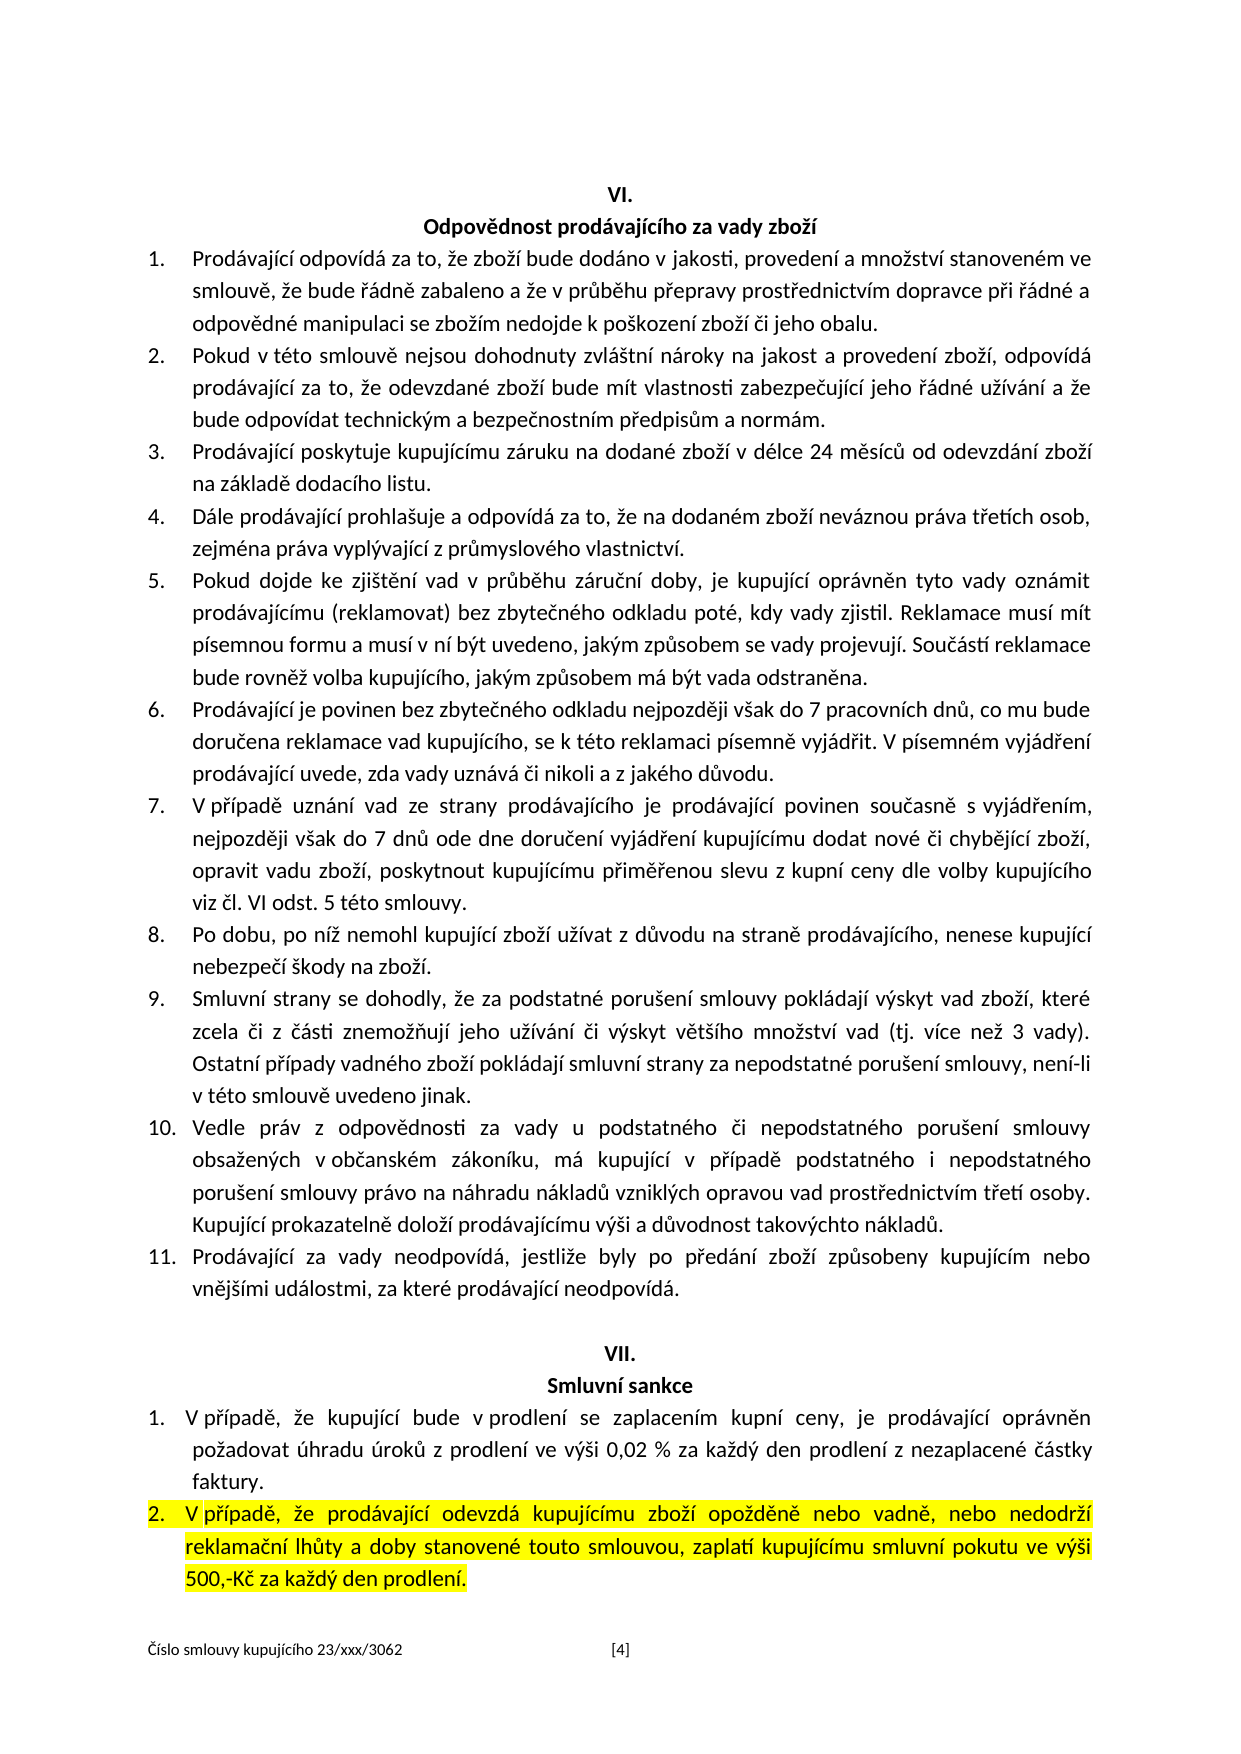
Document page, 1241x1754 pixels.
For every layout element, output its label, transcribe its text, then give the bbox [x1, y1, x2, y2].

list Dále prodávající prohlašuje a odpovídá za to, že na dodaném zboží neváznou práva třetích osob, zejména práva vyplývající z průmyslového vlastnictví. [148, 502, 1092, 562]
list V případě uznání vad ze strany prodávajícího je prodávající povinen současně s vyjádřením, nejpozději však do 7 dnů ode dne doručení vyjádření kupujícímu dodat nové či chybějící zboží, opravit vadu zboží, poskytnout kupujícímu přiměřenou slevu z kupní ceny dle volby kupujícího viz čl. VI odst. 5 této smlouvy. [148, 791, 1092, 916]
list Prodávající je povinen bez zbytečného odkladu nejpozději však do 7 pracovních dnů, co mu bude doručena reklamace vad kupujícího, se k této reklamaci písemně vyjádřit. V písemném vyjádření prodávající uvede, zda vady uznává či nikoli a z jakého důvodu. [148, 695, 1092, 787]
list Po dobu, po níž nemohl kupující zboží užívat z důvodu na straně prodávajícího, nenese kupující nebezpečí škody na zboží. [148, 920, 1092, 980]
list Smluvní strany se dohodly, že za podstatné porušení smlouvy pokládají výskyt vad zboží, které zcela či z části znemožňují jeho užívání či výskyt většího množství vad (tj. více než 3 vady). Ostatní případy vadného zboží pokládají smluvní strany za nepodstatné porušení smlouvy, není-li v této smlouvě uvedeno jinak. [148, 984, 1092, 1109]
list Prodávající poskytuje kupujícímu záruku na dodané zboží v délce 24 měsíců od odevzdání zboží na základě dodacího listu. [148, 437, 1092, 498]
list Pokud dojde ke zjištění vad v průběhu záruční doby, je kupující oprávněn tyto vady oznámit prodávajícímu (reklamovat) bez zbytečného odkladu poté, kdy vady zjistil. Reklamace musí mít písemnou formu a musí v ní být uvedeno, jakým způsobem se vady projevují. Součástí reklamace bude rovněž volba kupujícího, jakým způsobem má být vada odstraněna. [148, 566, 1092, 691]
list V případě, že kupující bude v prodlení se zaplacením kupní ceny, je prodávající oprávněn požadovat úhradu úroků z prodlení ve výši 0,02 % za každý den prodlení z nezaplacené částky faktury. [148, 1403, 1092, 1495]
text Odpovědnost prodávajícího za vady zboží [148, 212, 1092, 240]
text Smluvní sankce [148, 1371, 1092, 1399]
text VII. [148, 1339, 1092, 1367]
text VI. [148, 180, 1092, 208]
list Prodávající odpovídá za to, že zboží bude dodáno v jakosti, provedení a množství stanoveném ve smlouvě, že bude řádně zabaleno a že v průběhu přepravy prostřednictvím dopravce při řádné a odpovědné manipulaci se zbožím nedojde k poškození zboží či jeho obalu. [148, 244, 1092, 337]
list Pokud v této smlouvě nejsou dohodnuty zvláštní nároky na jakost a provedení zboží, odpovídá prodávající za to, že odevzdané zboží bude mít vlastnosti zabezpečující jeho řádné užívání a že bude odpovídat technickým a bezpečnostním předpisům a normám. [148, 341, 1092, 433]
list Vedle práv z odpovědnosti za vady u podstatného či nepodstatného porušení smlouvy obsažených v občanském zákoníku, má kupující v případě podstatného i nepodstatného porušení smlouvy právo na náhradu nákladů vzniklých opravou vad prostřednictvím třetí osoby. Kupující prokazatelně doloží prodávajícímu výši a důvodnost takovýchto nákladů. [148, 1113, 1092, 1238]
list Prodávající za vady neodpovídá, jestliže byly po předání zboží způsobeny kupujícím nebo vnějšími událostmi, za které prodávající neodpovídá. [148, 1242, 1092, 1302]
list V případě, že prodávající odevzdá kupujícímu zboží opožděně nebo vadně, nebo nedodrží reklamační lhůty a doby stanovené touto smlouvou, zaplatí kupujícímu smluvní pokutu ve výši 500,-Kč za každý den prodlení. [148, 1499, 1092, 1592]
